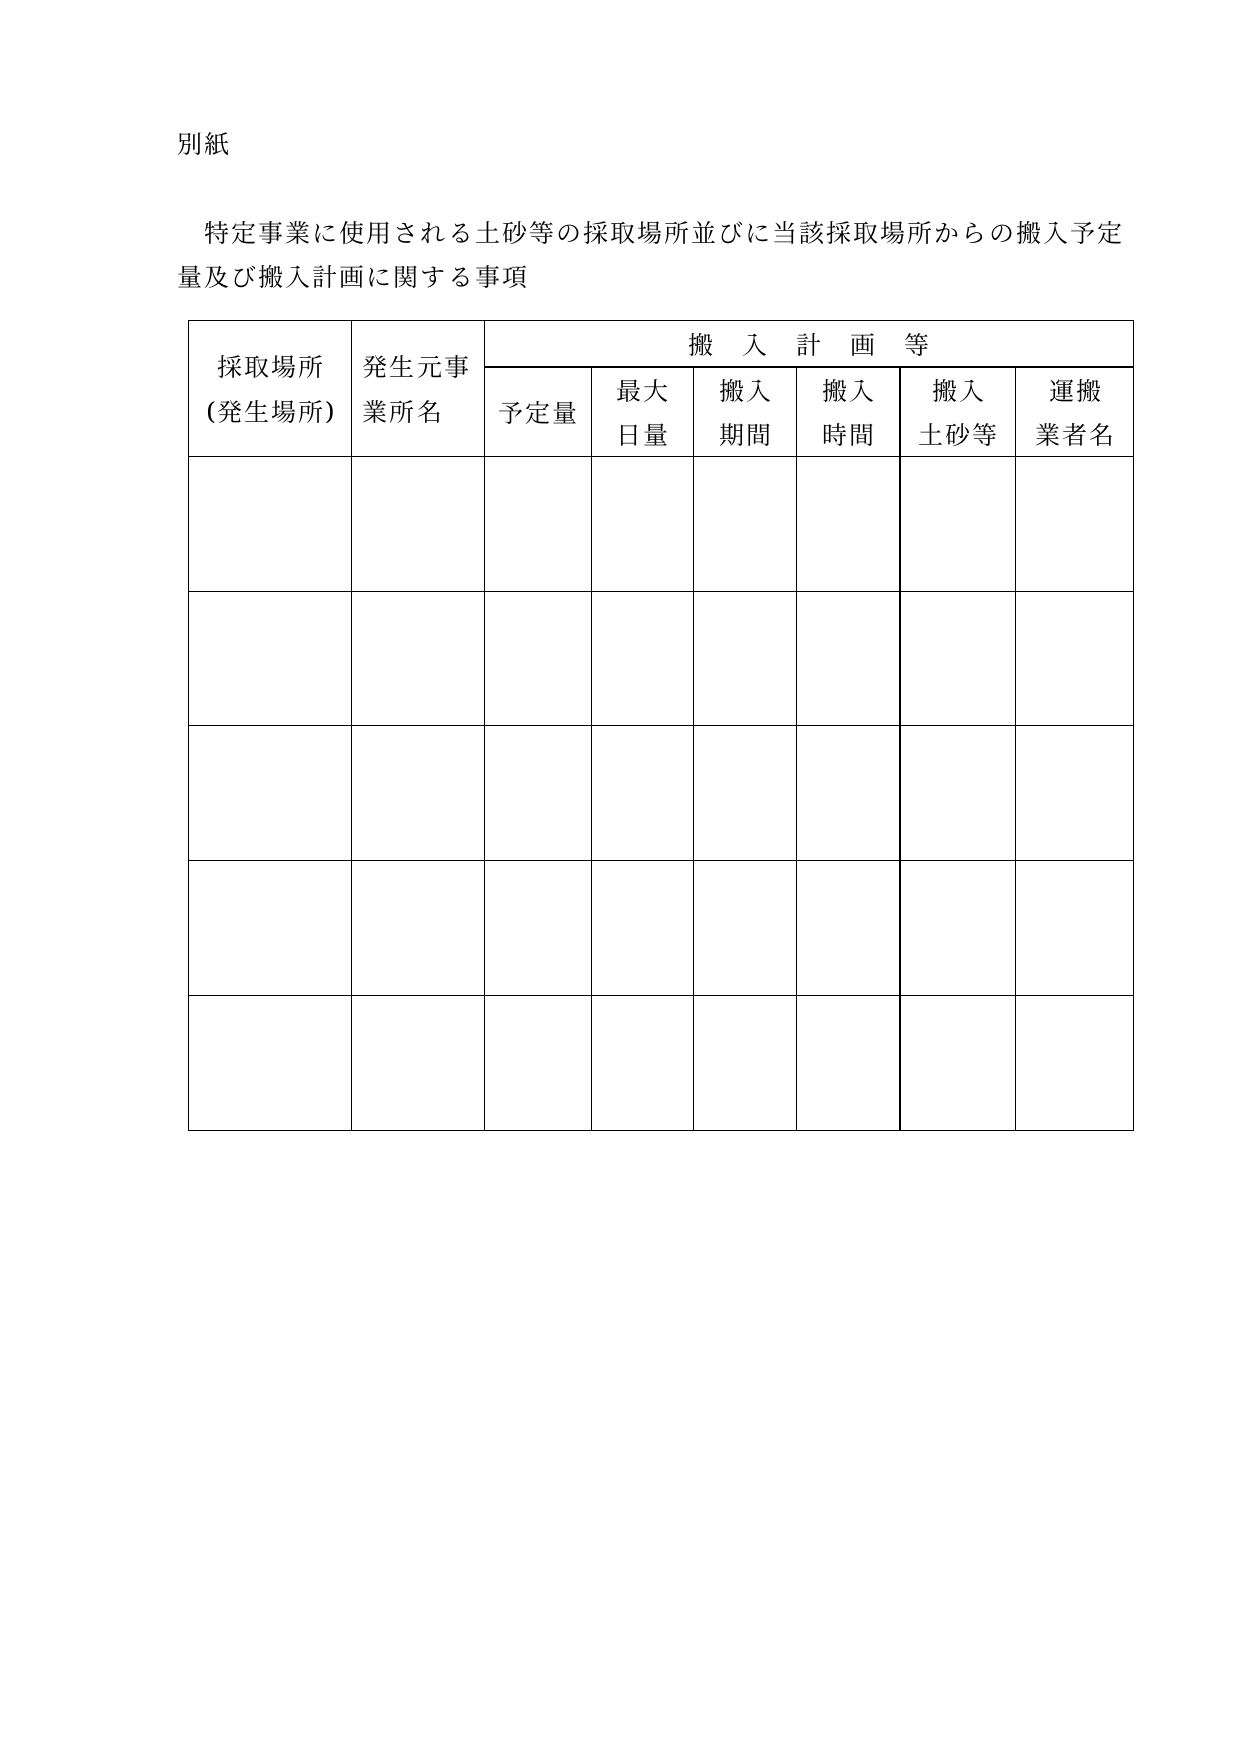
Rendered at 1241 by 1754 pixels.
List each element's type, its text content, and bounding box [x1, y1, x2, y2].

table_cell [694, 457, 796, 591]
table_cell [485, 457, 591, 591]
table_cell [1016, 726, 1133, 860]
table_cell [352, 996, 484, 1130]
table_cell [352, 861, 484, 995]
table_cell 運搬 業者名 [1016, 368, 1133, 456]
table_header 搬 入 計 画 等 [485, 321, 1133, 366]
table_cell [592, 592, 693, 725]
table_cell [189, 996, 351, 1130]
table_cell 搬入 土砂等 [901, 368, 1015, 456]
table_cell [352, 592, 484, 725]
table_cell [592, 996, 693, 1130]
table_cell [189, 726, 351, 860]
table_cell [189, 592, 351, 725]
table_cell [1016, 592, 1133, 725]
table_cell [352, 726, 484, 860]
table_cell [189, 457, 351, 591]
text 別紙 [177, 121, 1129, 165]
table_cell [901, 592, 1015, 725]
table_header 発生元事業所名 [352, 321, 484, 456]
table_cell 予定量 [485, 368, 591, 456]
table_cell [485, 726, 591, 860]
table_cell [797, 457, 899, 591]
table_cell [797, 726, 899, 860]
table_cell [592, 457, 693, 591]
table_cell [901, 861, 1015, 995]
table_cell 搬入 期間 [694, 368, 796, 456]
table_cell [485, 861, 591, 995]
table_cell [901, 726, 1015, 860]
table_cell [901, 996, 1015, 1130]
table_cell 搬入 時間 [797, 368, 899, 456]
table_cell [797, 592, 899, 725]
table_header 採取場所 (発生場所) [189, 321, 351, 456]
table_cell [592, 726, 693, 860]
table_cell [592, 861, 693, 995]
table_cell [694, 592, 796, 725]
text 特定事業に使用される土砂等の採取場所並びに当該採取場所からの搬入予定量及び搬入計画に関する事項 [177, 209, 1129, 297]
table_cell [901, 457, 1015, 591]
table_cell [694, 996, 796, 1130]
table_cell [797, 861, 899, 995]
table_cell [485, 996, 591, 1130]
table_cell [485, 592, 591, 725]
table_cell [694, 726, 796, 860]
table_cell [189, 861, 351, 995]
table_cell 最大 日量 [592, 368, 693, 456]
table_cell [1016, 861, 1133, 995]
table_cell [797, 996, 899, 1130]
table_cell [1016, 457, 1133, 591]
table_cell [694, 861, 796, 995]
table_cell [352, 457, 484, 591]
table_cell [1016, 996, 1133, 1130]
